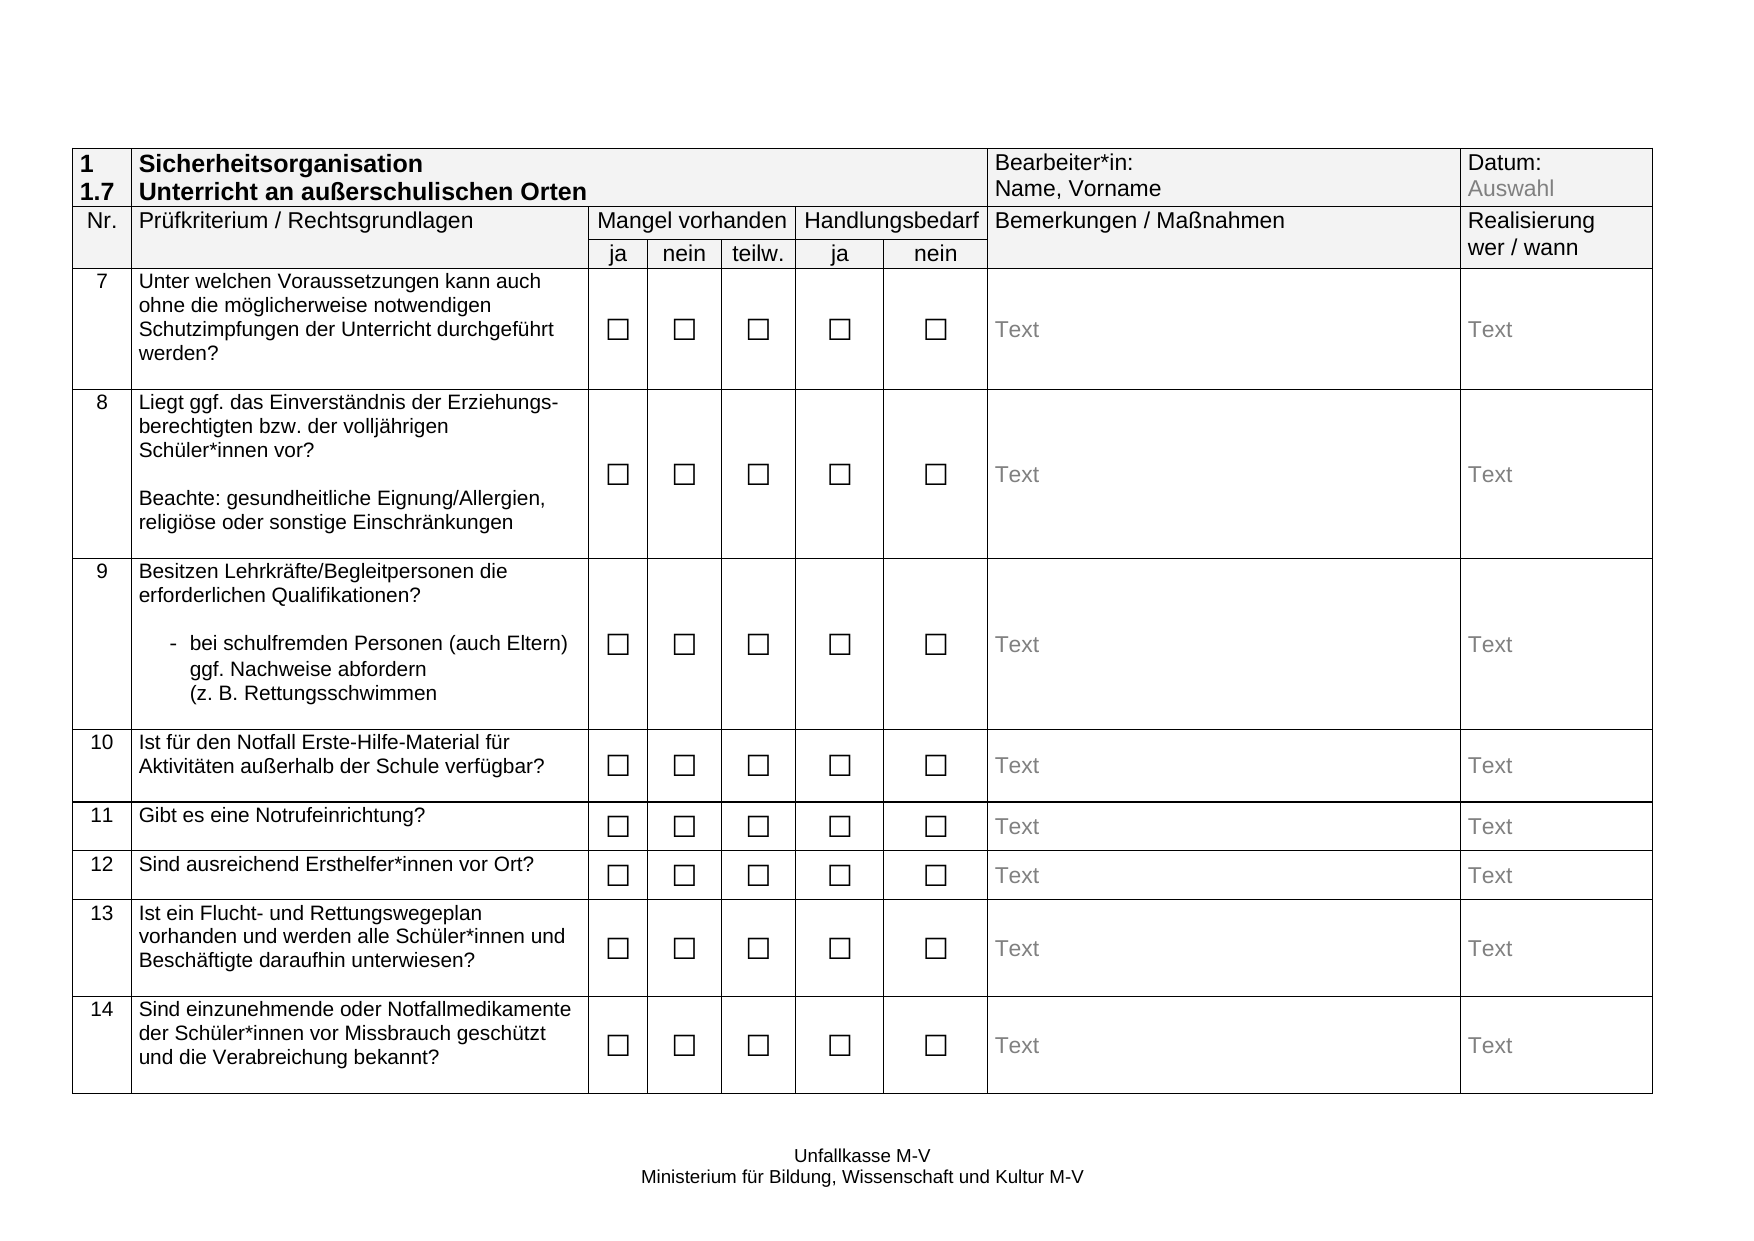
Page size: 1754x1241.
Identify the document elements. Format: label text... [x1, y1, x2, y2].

table_cell Realisierung wer / wann [1461, 207, 1652, 268]
table_cell nein [884, 240, 987, 268]
table_cell teilw. [722, 240, 795, 268]
table_cell Liegt ggf. das Einverständnis der Erziehungs-berechtigten bzw. der volljährigen Schüler*innen vor? Beachte: gesundheitliche Eignung/Allergien, religiöse oder sonstige Einschränkungen [132, 390, 588, 558]
table_header 1 1.7 [73, 149, 131, 206]
table_cell Nr. [73, 207, 131, 268]
table_header Sicherheitsorganisation Unterricht an außerschulischen Orten [132, 149, 987, 206]
table_header Bearbeiter*in: [988, 149, 1460, 206]
table_cell 12 [73, 851, 131, 899]
table_cell Handlungsbedarf [796, 207, 987, 239]
table_cell 10 [73, 730, 131, 801]
table_cell 7 [73, 269, 131, 389]
table_cell ja [589, 240, 647, 268]
table_header Datum: [1461, 149, 1652, 206]
table_cell 13 [73, 900, 131, 996]
table_cell Ist ein Flucht- und Rettungswegeplan vorhanden und werden alle Schüler*innen und Beschäftigte daraufhin unterwiesen? [132, 900, 588, 996]
table_cell nein [648, 240, 721, 268]
table_cell Gibt es eine Notrufeinrichtung? [132, 803, 588, 850]
table_cell Bemerkungen / Maßnahmen [988, 207, 1460, 268]
table_cell 11 [73, 803, 131, 850]
table_cell ja [796, 240, 883, 268]
table_cell Mangel vorhanden [589, 207, 795, 239]
table_cell 9 [73, 559, 131, 728]
table_cell Sind einzunehmende oder Notfallmedikamente der Schüler*innen vor Missbrauch geschützt und die Verabreichung bekannt? [132, 997, 588, 1093]
table_cell 14 [73, 997, 131, 1093]
table_cell Unter welchen Voraussetzungen kann auch ohne die möglicherweise notwendigen Schutzimpfungen der Unterricht durchgeführt werden? [132, 269, 588, 389]
table_cell Sind ausreichend Ersthelfer*innen vor Ort? [132, 851, 588, 899]
table_cell 8 [73, 390, 131, 558]
table_cell Ist für den Notfall Erste-Hilfe-Material für Aktivitäten außerhalb der Schule verfügbar? [132, 730, 588, 801]
table_cell Prüfkriterium / Rechtsgrundlagen [132, 207, 588, 268]
table_cell Besitzen Lehrkräfte/Begleitpersonen die erforderlichen Qualifikationen? bei schulfremden Personen (auch Eltern) ggf. Nachweise abfordern (z. B. Rettungsschwimmen [132, 559, 588, 728]
